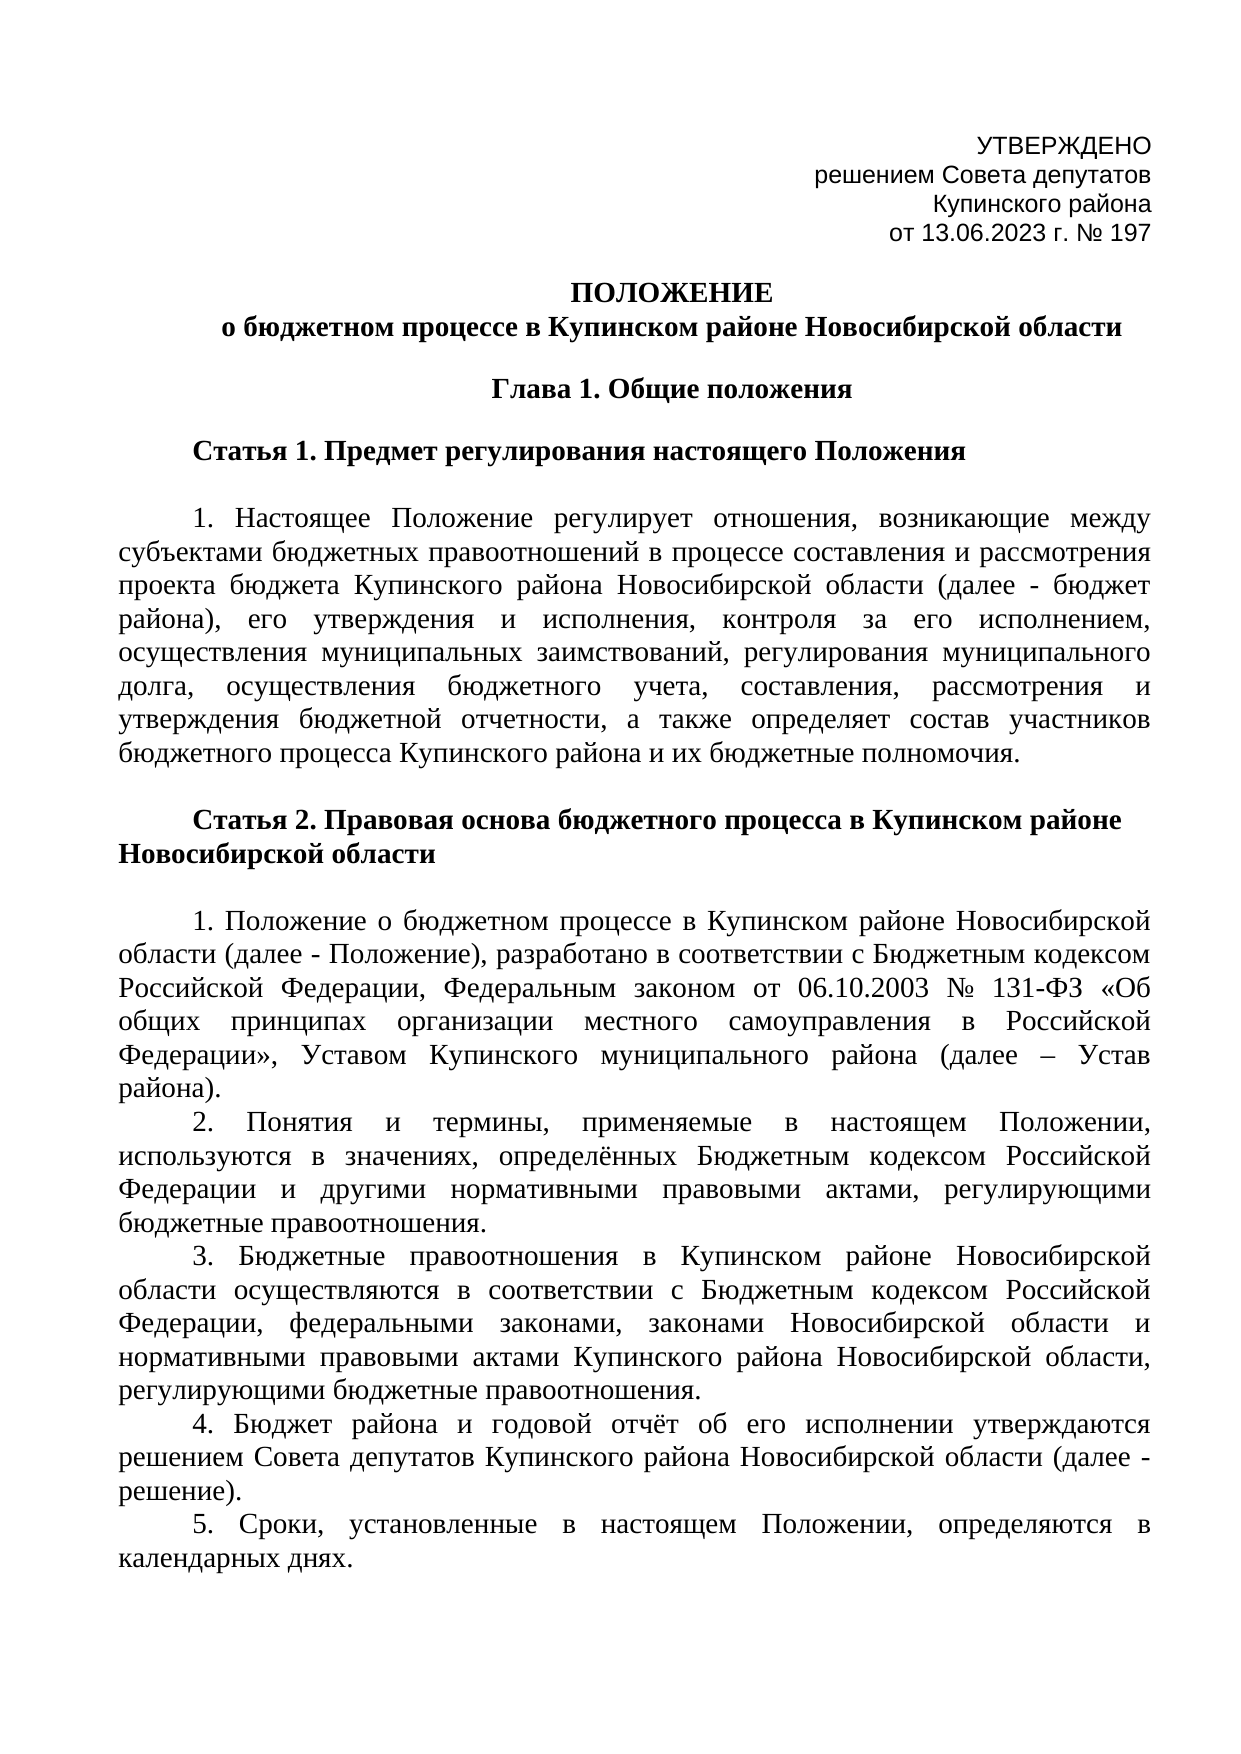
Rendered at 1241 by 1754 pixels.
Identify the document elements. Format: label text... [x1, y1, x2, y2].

text 5. Сроки, установленные в настоящем Положении, определяются в календарных днях. [118, 1507, 1152, 1574]
text о бюджетном процессе в Купинском районе Новосибирской области [118, 309, 1152, 342]
text Глава 1. Общие положения [118, 371, 1152, 404]
text 4. Бюджет района и годовой отчёт об его исполнении утверждаются решением Совета депутатов Купинского района Новосибирской области (далее - решение). [118, 1406, 1152, 1507]
text Статья 1. Предмет регулирования настоящего Положения [118, 433, 1152, 467]
text 3. Бюджетные правоотношения в Купинском районе Новосибирской области осуществляются в соответствии с Бюджетным кодексом Российской Федерации, федеральными законами, законами Новосибирской области и нормативными правовыми актами Купинского района Новосибирской области, регулирующими бюджетные правоотношения. [118, 1238, 1152, 1406]
text 1. Настоящее Положение регулирует отношения, возникающие между субъектами бюджетных правоотношений в процессе составления и рассмотрения проекта бюджета Купинского района Новосибирской области (далее - бюджет района), его утверждения и исполнения, контроля за его исполнением, осуществления муниципальных заимствований, регулирования муниципального долга, осуществления бюджетного учета, составления, рассмотрения и утверждения бюджетной отчетности, а также определяет состав участников бюджетного процесса Купинского района и их бюджетные полномочия. [118, 500, 1152, 769]
text ПОЛОЖЕНИЕ [118, 275, 1152, 309]
text от 13.06.2023 г. № 197 [118, 218, 1152, 246]
text Статья 2. Правовая основа бюджетного процесса в Купинском районе Новосибирской области [118, 802, 1152, 869]
text УТВЕРЖДЕНО [118, 131, 1152, 160]
text решением Совета депутатов [118, 160, 1152, 189]
text 1. Положение о бюджетном процессе в Купинском районе Новосибирской области (далее - Положение), разработано в соответствии с Бюджетным кодексом Российской Федерации, Федеральным законом от 06.10.2003 № 131-ФЗ «Об общих принципах организации местного самоуправления в Российской Федерации», Уставом Купинского муниципального района (далее – Устав района). [118, 903, 1152, 1104]
text Купинского района [118, 189, 1152, 218]
text 2. Понятия и термины, применяемые в настоящем Положении, используются в значениях, определённых Бюджетным кодексом Российской Федерации и другими нормативными правовыми актами, регулирующими бюджетные правоотношения. [118, 1104, 1152, 1238]
